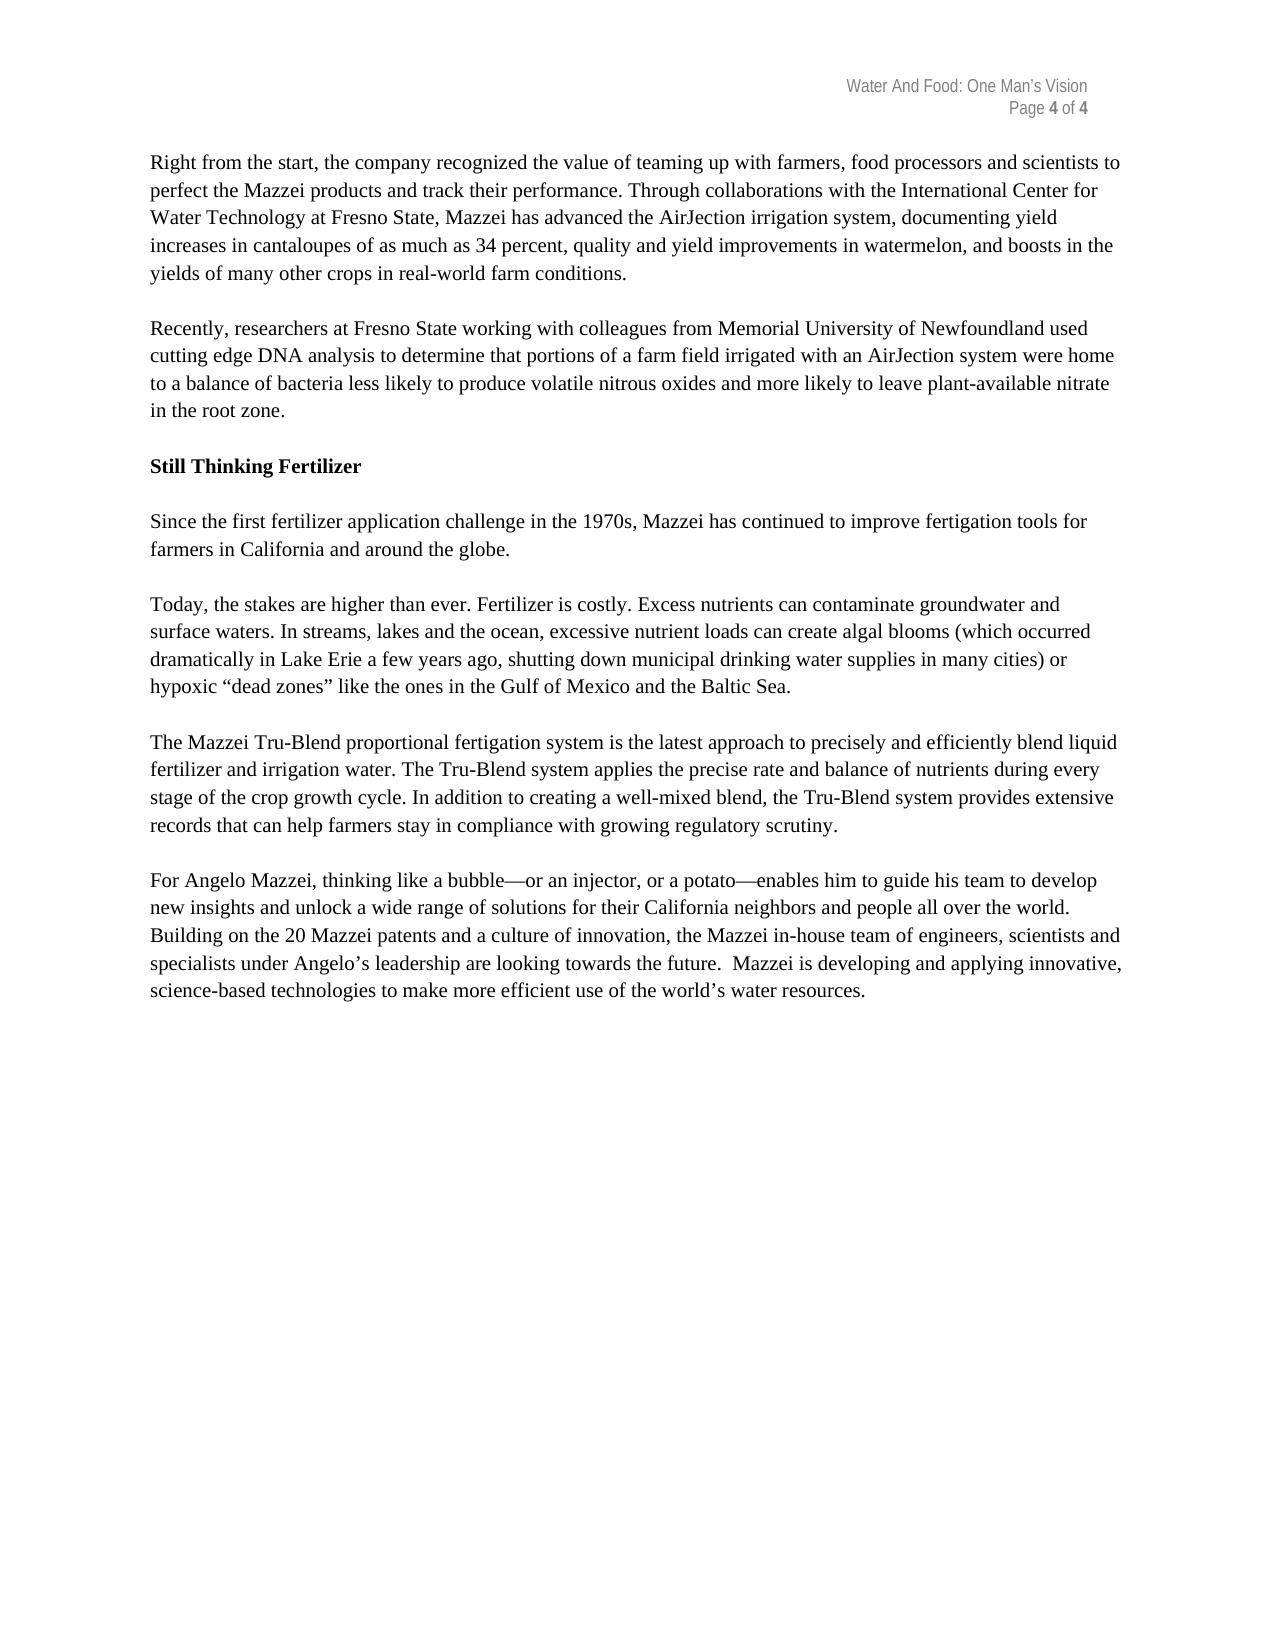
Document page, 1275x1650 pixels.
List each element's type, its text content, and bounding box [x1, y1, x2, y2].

text Today, the stakes are higher than ever. Fertilizer is costly. Excess nutrients can contaminate groundwater and surface waters. In streams, lakes and the ocean, excessive nutrient loads can create algal blooms (which occurred dramatically in Lake Erie a few years ago, shutting down municipal drinking water supplies in many cities) or hypoxic “dead zones” like the ones in the Gulf of Mexico and the Baltic Sea. [150, 592, 1125, 698]
text Recently, researchers at Fresno State working with colleagues from Memorial University of Newfoundland used cutting edge DNA analysis to determine that portions of a farm field irrigated with an AirJection system were home to a balance of bacteria less likely to produce volatile nitrous oxides and more likely to leave plant-available nitrate in the root zone. [150, 316, 1125, 422]
text Right from the start, the company recognized the value of teaming up with farmers, food processors and scientists to perfect the Mazzei products and track their performance. Through collaborations with the International Center for Water Technology at Fresno State, Mazzei has advanced the AirJection irrigation system, documenting yield increases in cantaloupes of as much as 34 percent, quality and yield improvements in watermelon, and boosts in the yields of many other crops in real-world farm conditions. [150, 150, 1125, 284]
text For Angelo Mazzei, thinking like a bubble—or an injector, or a potato—enables him to guide his team to develop new insights and unlock a wide range of solutions for their California neighbors and people all over the world. Building on the 20 Mazzei patents and a culture of innovation, the Mazzei in-house team of engineers, scientists and specialists under Angelo’s leadership are looking towards the future. Mazzei is developing and applying innovative, science-based technologies to make more efficient use of the world’s water resources. [150, 868, 1125, 1002]
text The Mazzei Tru-Blend proportional fertigation system is the latest approach to precisely and efficiently blend liquid fertilizer and irrigation water. The Tru-Blend system applies the precise rate and balance of nutrients during every stage of the crop growth cycle. In addition to creating a well-mixed blend, the Tru-Blend system provides extensive records that can help farmers stay in compliance with growing regulatory scrutiny. [150, 730, 1125, 837]
text Still Thinking Fertilizer [150, 454, 1125, 478]
text Since the first fertilizer application challenge in the 1970s, Mazzei has continued to improve fertigation tools for farmers in California and around the globe. [150, 509, 1125, 561]
